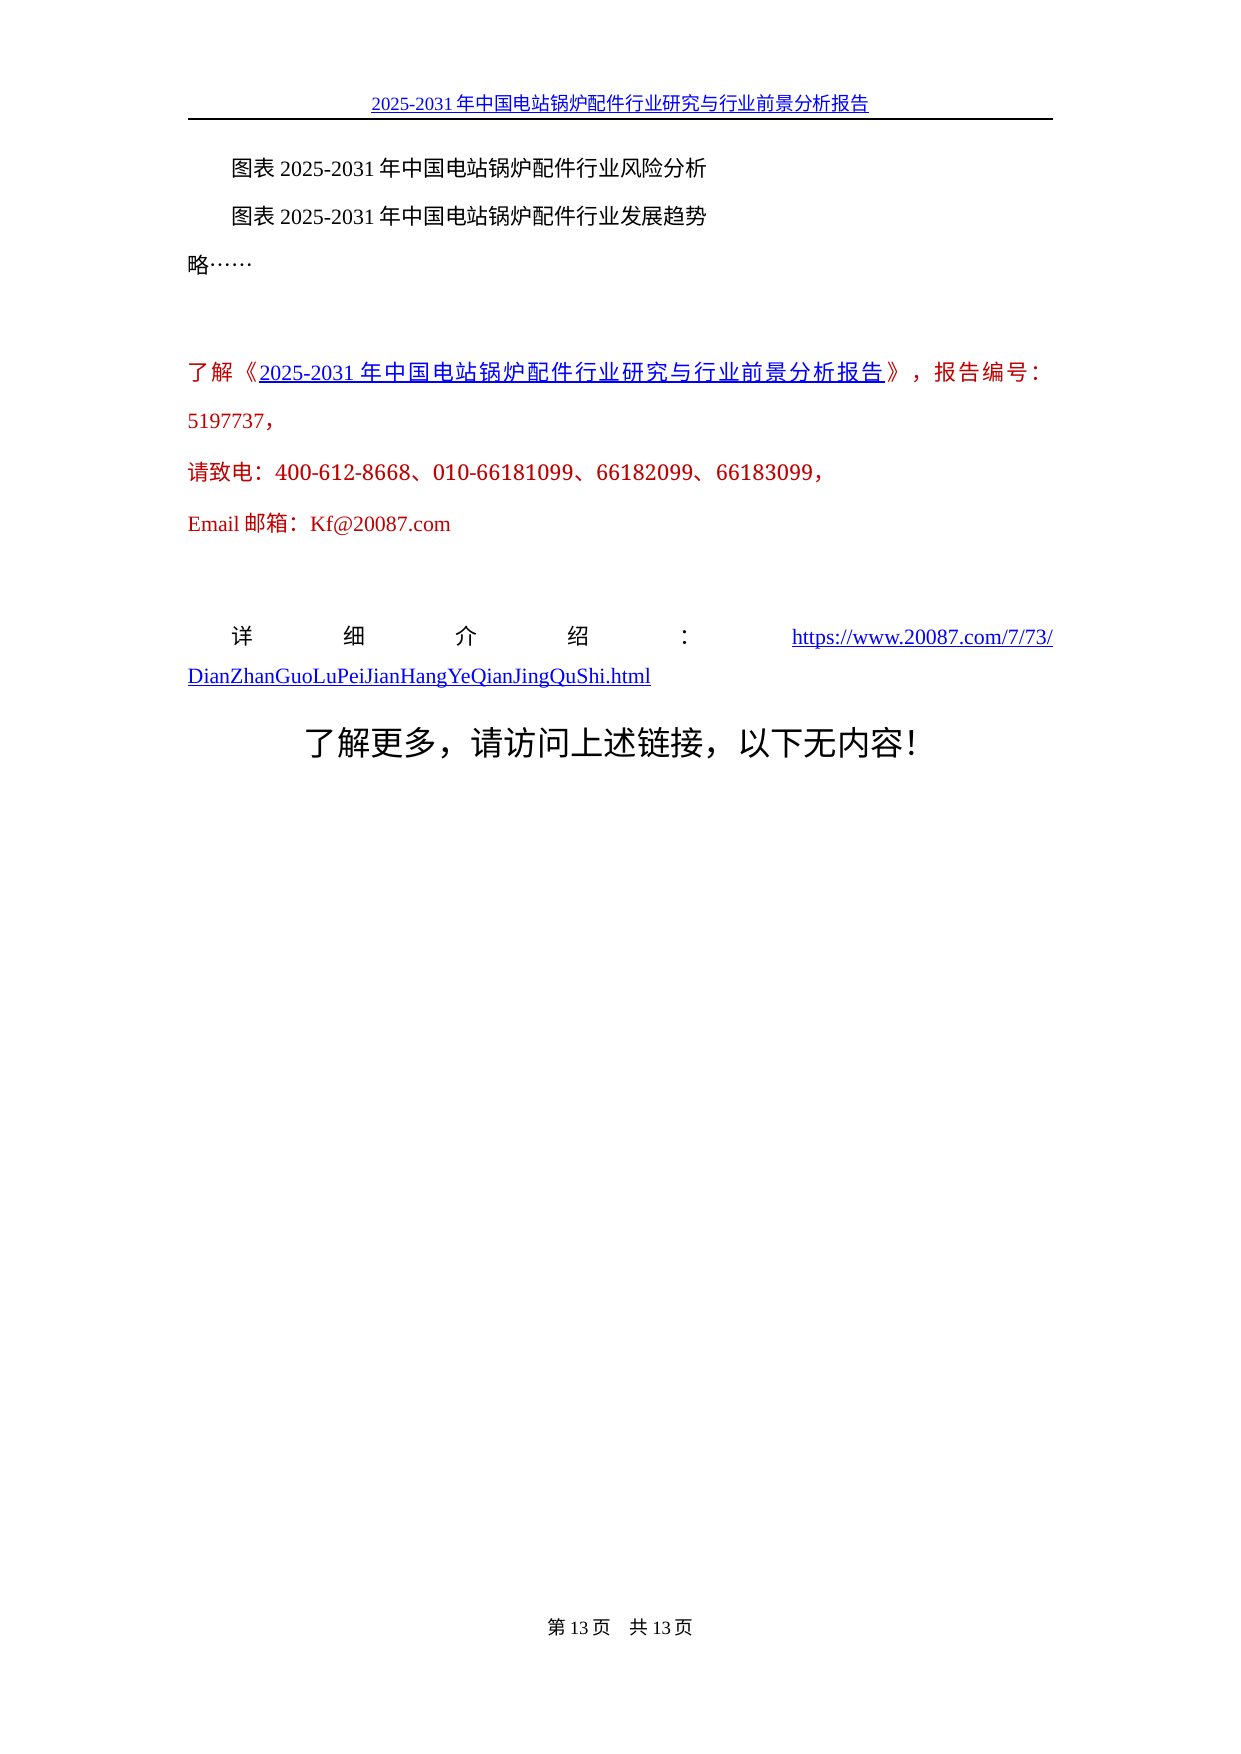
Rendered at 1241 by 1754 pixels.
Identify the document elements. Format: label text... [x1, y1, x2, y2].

title 了解更多，请访问上述链接，以下无内容！ [187, 708, 1053, 773]
text 请致电：400-612-8668、010-66181099、66182099、66183099， [187, 454, 1053, 487]
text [187, 150, 1053, 280]
text 详细介绍：https://www.20087.com/7/73/DianZhanGuoLuPeiJianHangYeQianJingQuShi.html [187, 619, 1053, 692]
text Email邮箱：Kf@20087.com [187, 506, 1053, 538]
text 了解《2025-2031年中国电站锅炉配件行业研究与行业前景分析报告》，报告编号：5197737， [187, 354, 1053, 435]
